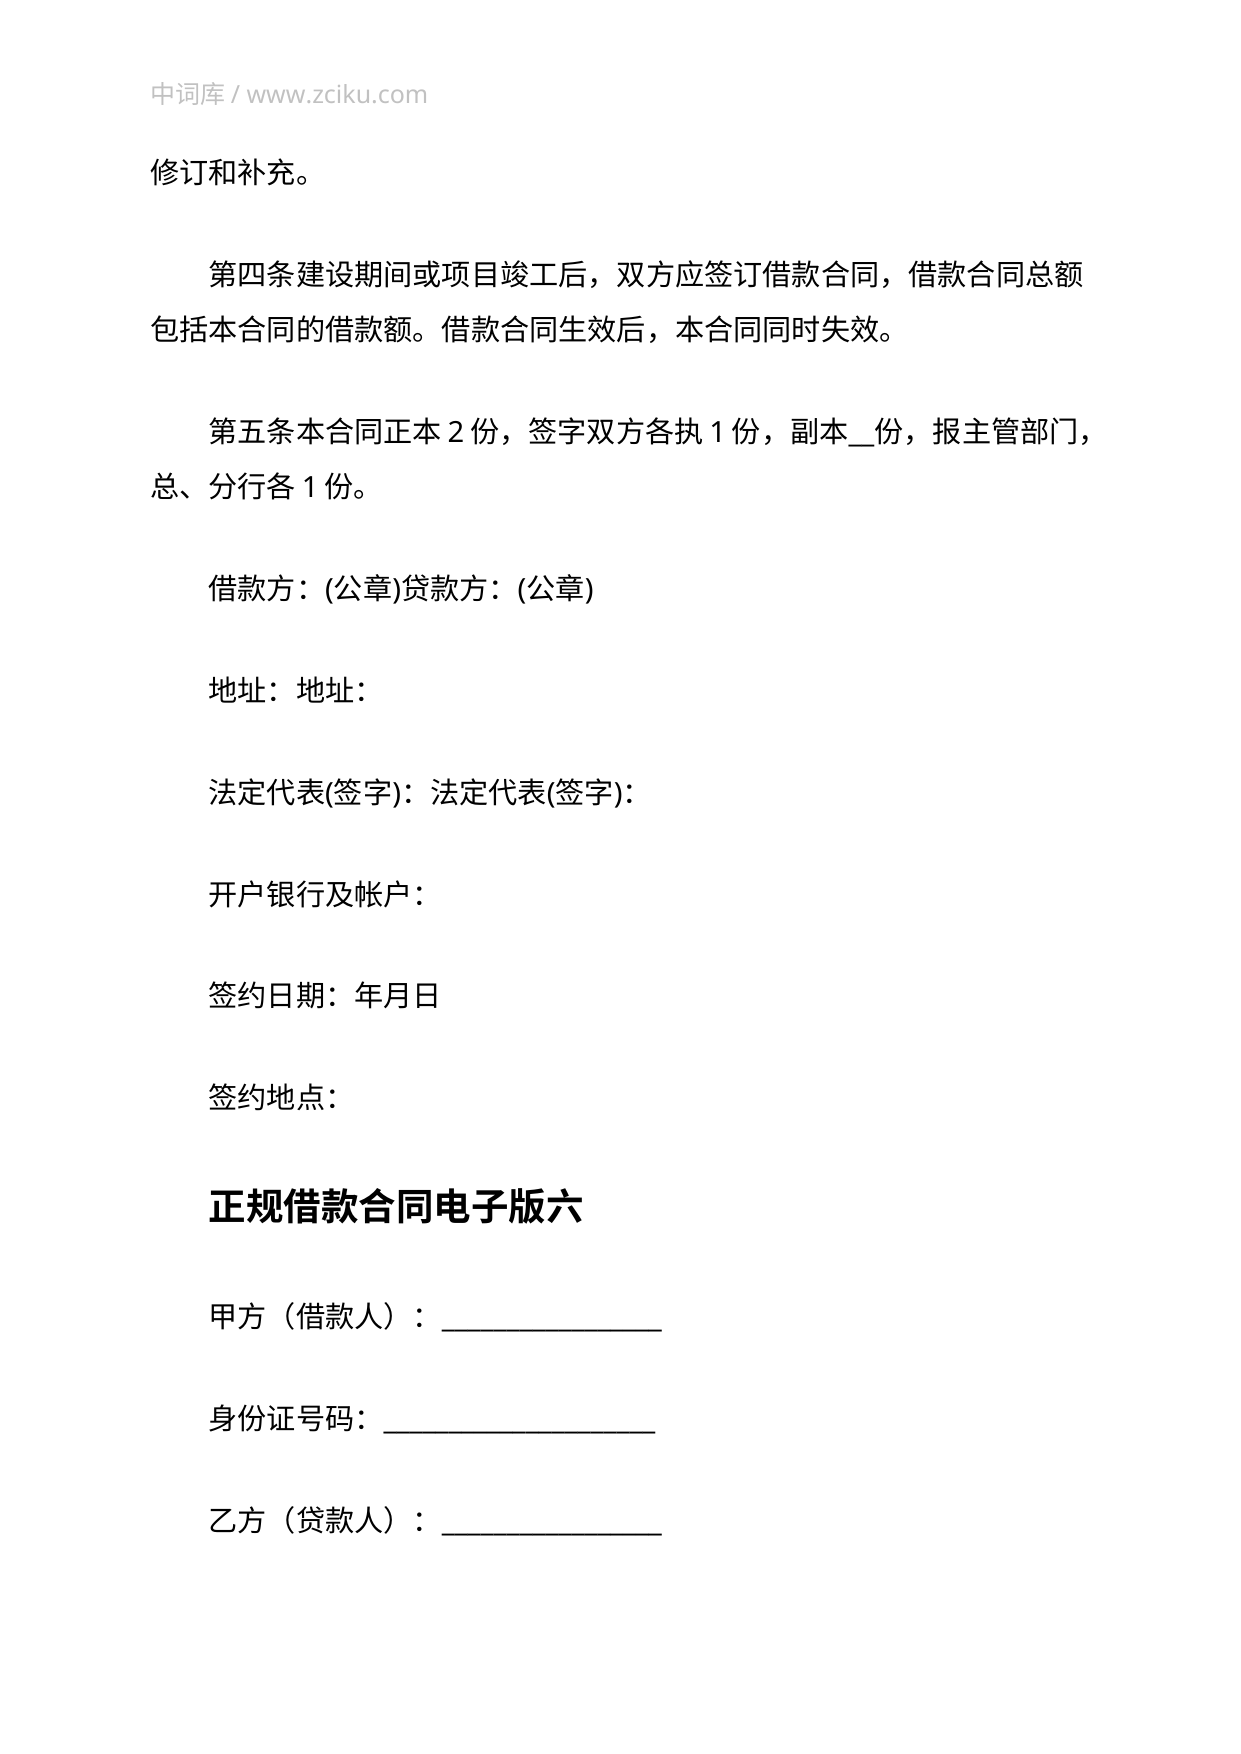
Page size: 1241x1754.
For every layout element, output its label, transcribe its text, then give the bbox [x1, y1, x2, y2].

text 身份证号码：_____________________ [150, 1396, 1090, 1438]
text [150, 150, 1090, 192]
text 第四条建设期间或项目竣工后，双方应签订借款合同，借款合同总额包括本合同的借款额。借款合同生效后，本合同同时失效。 [150, 252, 1090, 349]
text 地址：地址： [150, 667, 1090, 710]
text 正规借款合同电子版六 [150, 1176, 1090, 1231]
text 甲方（借款人）：_________________ [150, 1294, 1090, 1336]
text 开户银行及帐户： [150, 871, 1090, 913]
text 签约地点： [150, 1075, 1090, 1117]
text 第五条本合同正本2份，签字双方各执1份，副本__份，报主管部门，总、分行各1份。 [150, 408, 1090, 506]
text 法定代表(签字)：法定代表(签字)： [150, 769, 1090, 812]
text 签约日期：年月日 [150, 973, 1090, 1015]
text 借款方：(公章)贷款方：(公章) [150, 565, 1090, 608]
text 乙方（贷款人）：_________________ [150, 1498, 1090, 1540]
